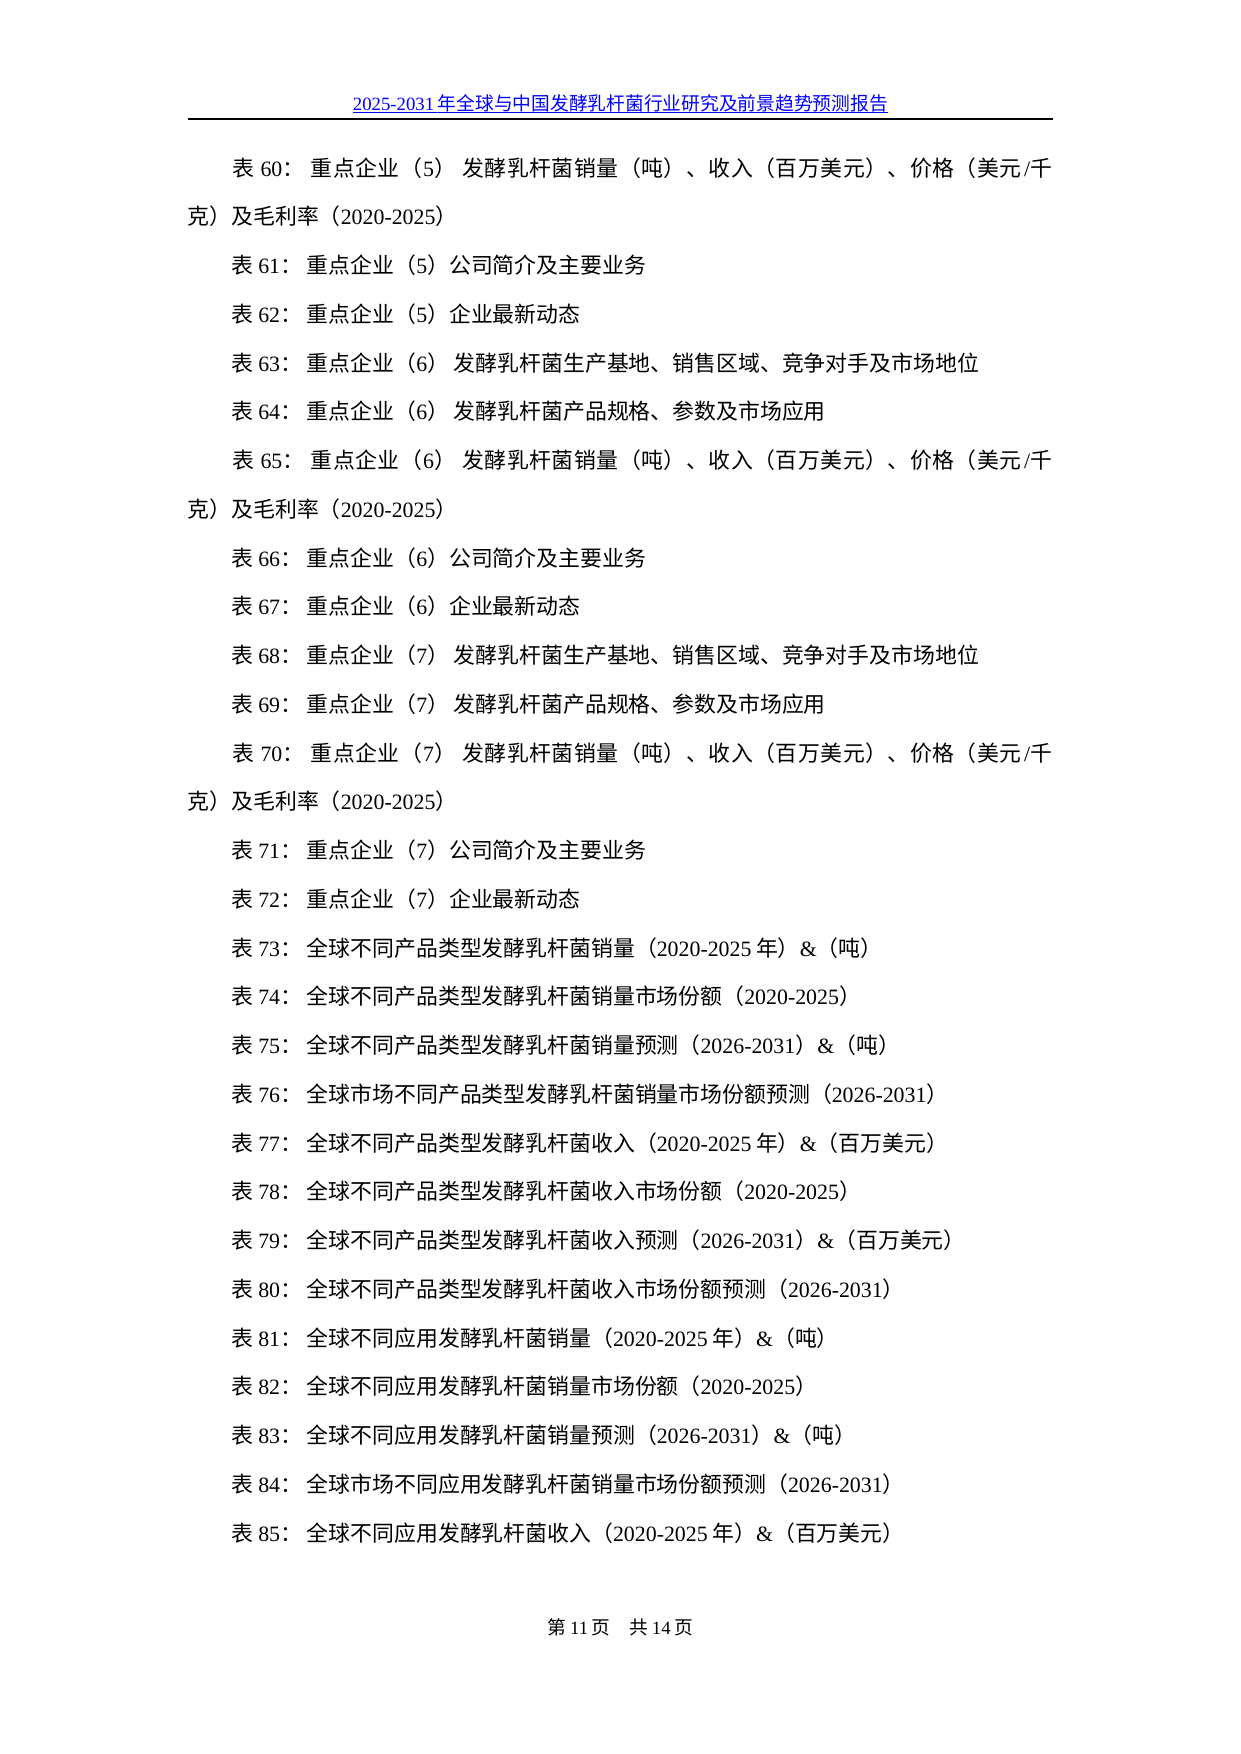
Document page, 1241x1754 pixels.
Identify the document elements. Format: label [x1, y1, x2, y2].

text [187, 150, 1053, 1548]
